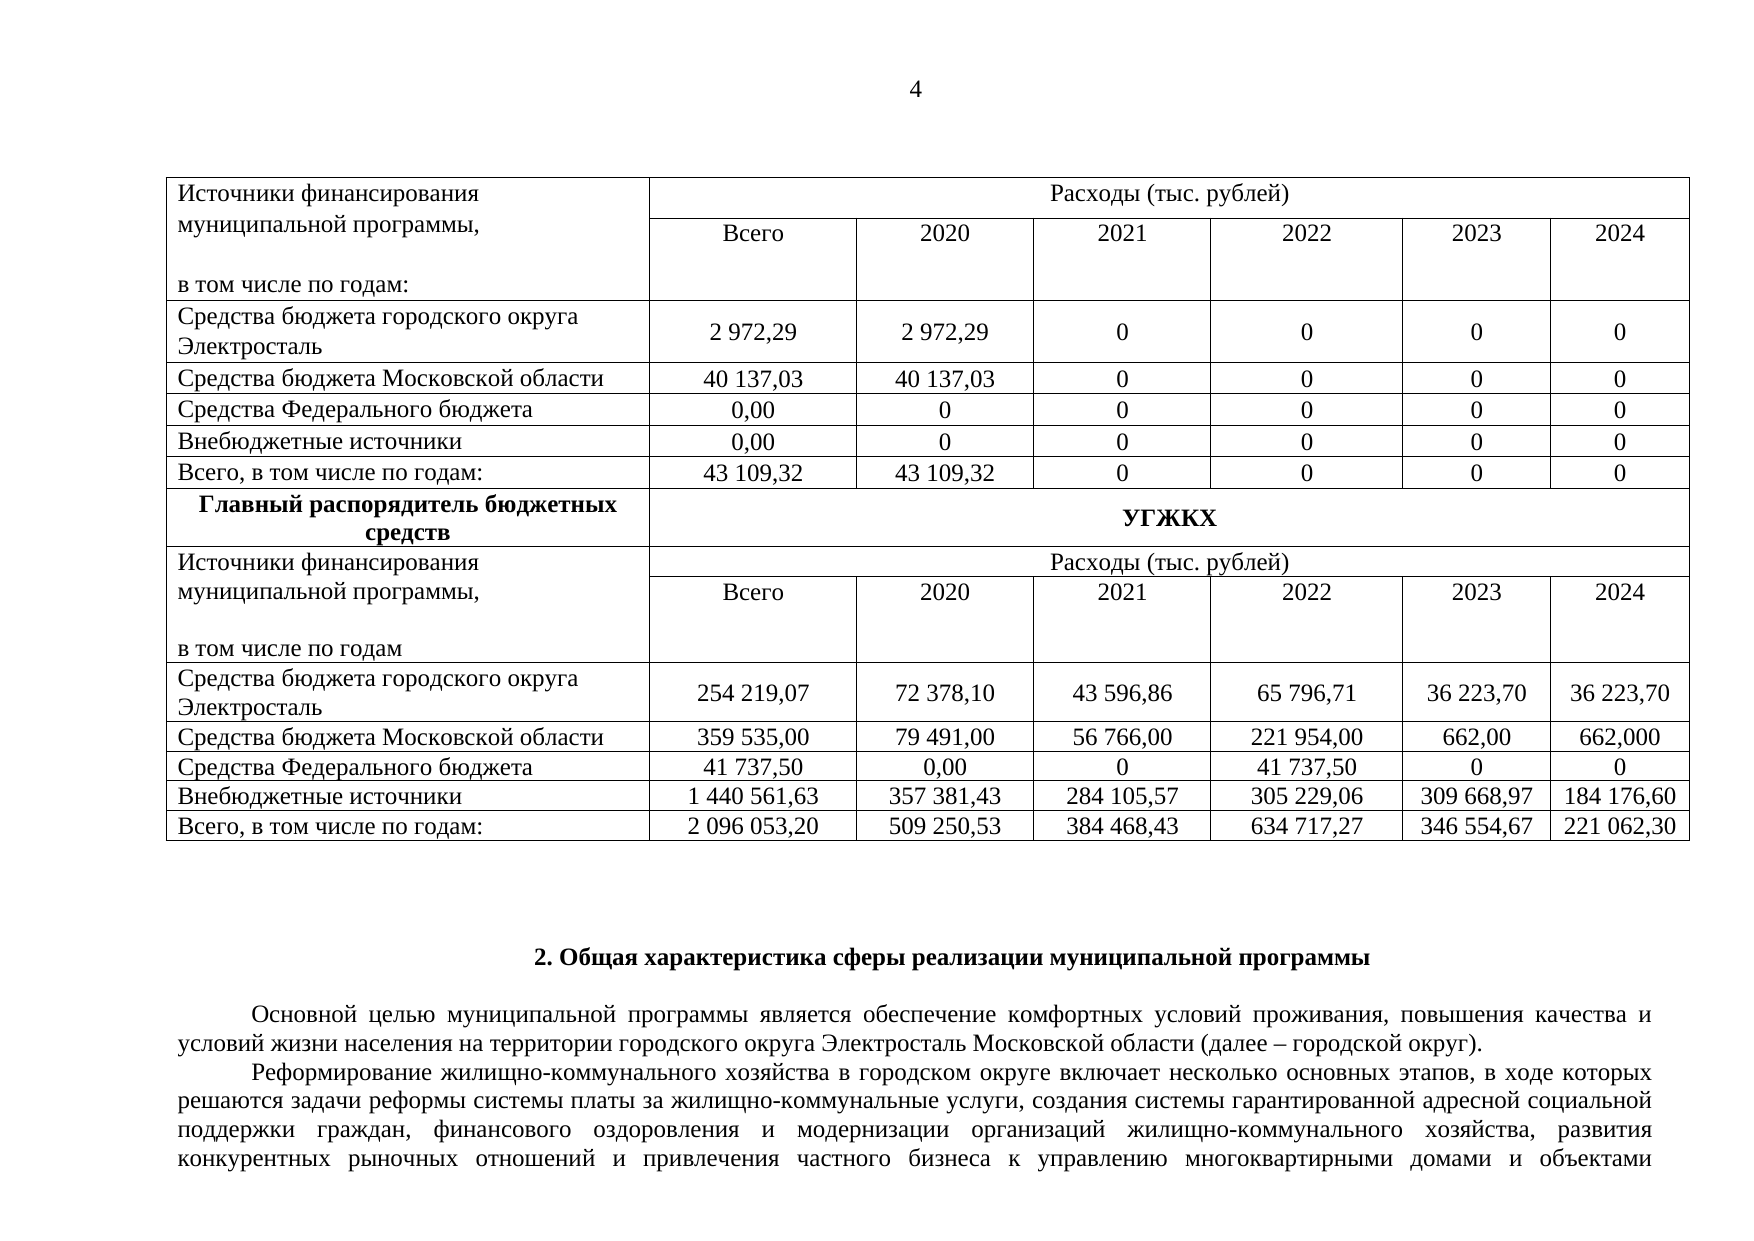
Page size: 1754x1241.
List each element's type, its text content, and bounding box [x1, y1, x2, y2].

table_cell 305 229,06 [1211, 781, 1402, 810]
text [177, 1057, 1654, 1172]
table_cell 0 [1211, 457, 1402, 488]
table_cell 56 766,00 [1034, 722, 1210, 751]
table_cell 2022 [1211, 219, 1402, 300]
table_cell 41 737,50 [1211, 752, 1402, 780]
table_cell 2 972,29 [650, 301, 856, 362]
table_cell 79 491,00 [857, 722, 1033, 751]
table_cell Расходы (тыс. рублей) [650, 178, 1689, 217]
table_cell Всего, в том числе по годам: [167, 811, 649, 840]
table_cell 2024 [1551, 219, 1689, 300]
table_cell Источники финансирования муниципальной программы, в том числе по годам [167, 547, 649, 662]
table_cell 284 105,57 [1034, 781, 1210, 810]
text 2. Общая характеристика сферы реализации муниципальной программы [177, 942, 1654, 971]
table_cell 43 596,86 [1034, 663, 1210, 721]
table_cell 0 [1034, 752, 1210, 780]
table_cell 2023 [1403, 577, 1550, 662]
table_cell Средства бюджета городского округа Электросталь [167, 663, 649, 721]
table_cell Всего [650, 219, 856, 300]
table_cell 0 [1403, 363, 1550, 393]
table_cell 357 381,43 [857, 781, 1033, 810]
table_cell 0 [1551, 426, 1689, 456]
table_cell 0,00 [650, 394, 856, 425]
table_cell 40 137,03 [650, 363, 856, 393]
table_cell Внебюджетные источники [167, 781, 649, 810]
table_cell 43 109,32 [857, 457, 1033, 488]
table_cell 662,00 [1403, 722, 1550, 751]
table_cell 0 [1034, 426, 1210, 456]
table_cell 0 [1551, 394, 1689, 425]
table_cell 1 440 561,63 [650, 781, 856, 810]
table_cell 0 [1211, 426, 1402, 456]
table_cell 2020 [857, 219, 1033, 300]
table_cell 36 223,70 [1551, 663, 1689, 721]
table_cell 2022 [1211, 577, 1402, 662]
table_cell Средства Федерального бюджета [167, 394, 649, 425]
table_cell 0 [1034, 363, 1210, 393]
table_cell 0 [1551, 752, 1689, 780]
table_cell 0 [1551, 457, 1689, 488]
table_cell 221 062,30 [1551, 811, 1689, 840]
table_cell 2021 [1034, 219, 1210, 300]
table_cell 184 176,60 [1551, 781, 1689, 810]
table_cell 0 [1403, 457, 1550, 488]
text Основной целью муниципальной программы является обеспечение комфортных условий проживания, повышения качества и условий жизни населения на территории городского округа Электросталь Московской области (далее – городской округ). [177, 999, 1654, 1057]
table_cell 0 [1403, 394, 1550, 425]
table_cell 0 [1211, 394, 1402, 425]
table_cell 346 554,67 [1403, 811, 1550, 840]
table_cell 634 717,27 [1211, 811, 1402, 840]
table_cell 384 468,43 [1034, 811, 1210, 840]
table_cell 2 972,29 [857, 301, 1033, 362]
table_cell 0,00 [650, 426, 856, 456]
table_cell 2 096 053,20 [650, 811, 856, 840]
table_cell УГЖКХ [650, 489, 1689, 546]
table_cell 40 137,03 [857, 363, 1033, 393]
table_cell 0 [857, 426, 1033, 456]
table_cell Источники финансирования муниципальной программы, в том числе по годам: [167, 178, 649, 300]
table_cell Средства бюджета городского округа Электросталь [167, 301, 649, 362]
table_cell Внебюджетные источники [167, 426, 649, 456]
table_cell 309 668,97 [1403, 781, 1550, 810]
table_cell 0 [1034, 394, 1210, 425]
table_cell Средства бюджета Московской области [167, 722, 649, 751]
table_cell 0 [1551, 363, 1689, 393]
table_cell 2024 [1551, 577, 1689, 662]
table_cell Расходы (тыс. рублей) [650, 547, 1689, 576]
table_cell 0 [1034, 301, 1210, 362]
table_cell Всего [650, 577, 856, 662]
table_cell 65 796,71 [1211, 663, 1402, 721]
table_cell 662,000 [1551, 722, 1689, 751]
table_cell 2021 [1034, 577, 1210, 662]
table_cell Главный распорядитель бюджетных средств [167, 489, 649, 546]
table_cell 0 [1403, 426, 1550, 456]
table_cell 0 [1403, 301, 1550, 362]
table_cell 2023 [1403, 219, 1550, 300]
table_cell 41 737,50 [650, 752, 856, 780]
table_cell Средства Федерального бюджета [167, 752, 649, 780]
table_cell 0 [1403, 752, 1550, 780]
table_cell 221 954,00 [1211, 722, 1402, 751]
table_cell 509 250,53 [857, 811, 1033, 840]
table_cell 36 223,70 [1403, 663, 1550, 721]
table_cell 0 [1034, 457, 1210, 488]
table_cell 0 [857, 394, 1033, 425]
table_cell 0 [1551, 301, 1689, 362]
table_cell 0 [1211, 301, 1402, 362]
table_cell 72 378,10 [857, 663, 1033, 721]
table_cell 359 535,00 [650, 722, 856, 751]
table_cell Всего, в том числе по годам: [167, 457, 649, 488]
table_cell 0 [1211, 363, 1402, 393]
table_cell 254 219,07 [650, 663, 856, 721]
table_cell 43 109,32 [650, 457, 856, 488]
table_cell Средства бюджета Московской области [167, 363, 649, 393]
table_cell 0,00 [857, 752, 1033, 780]
table_cell 2020 [857, 577, 1033, 662]
